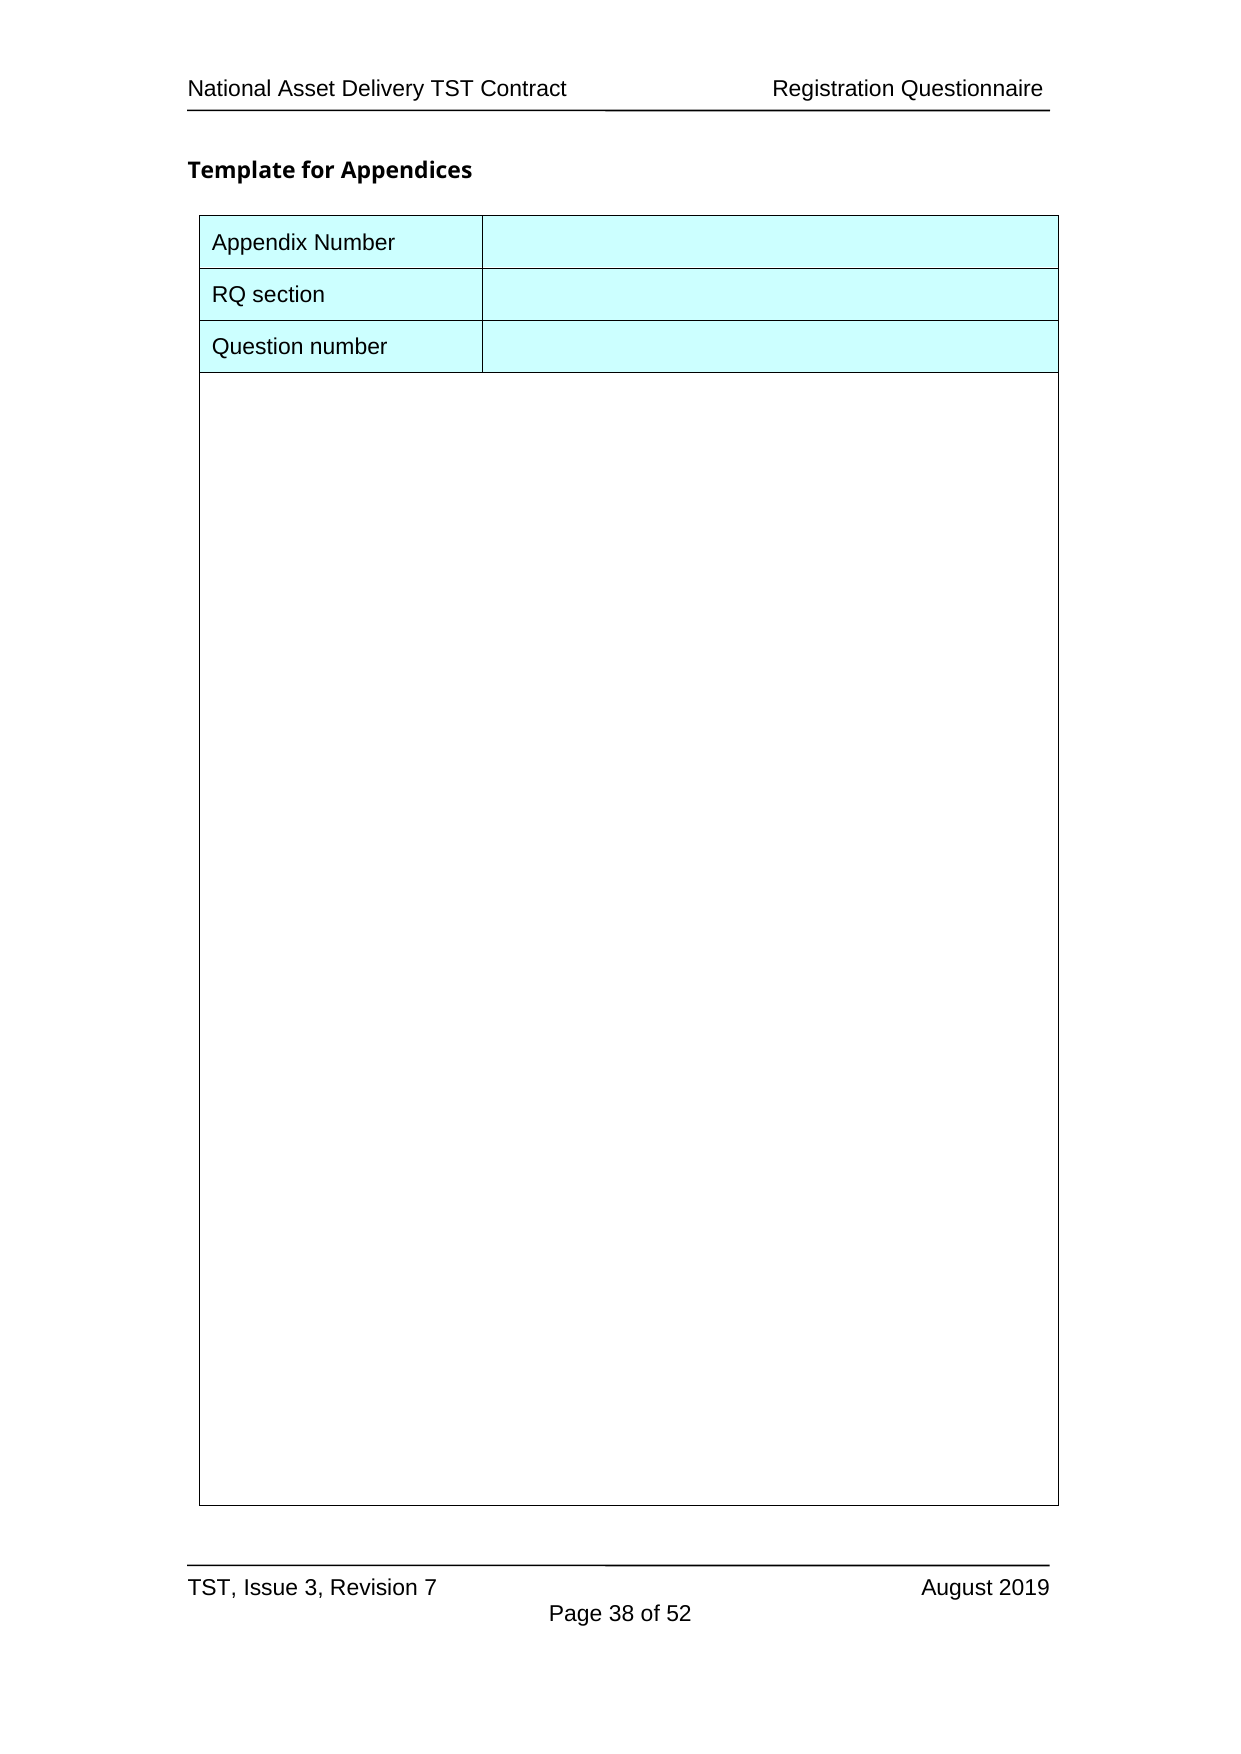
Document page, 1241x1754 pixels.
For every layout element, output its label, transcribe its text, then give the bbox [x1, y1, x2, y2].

table_cell Question number [200, 321, 482, 372]
subtitle Template for Appendices [187, 154, 1053, 185]
table_cell [483, 269, 1058, 320]
table_cell [483, 321, 1058, 372]
table_header [483, 216, 1058, 267]
table_cell RQ section [200, 269, 482, 320]
table_header Appendix Number [200, 216, 482, 267]
table_cell [200, 373, 1058, 1505]
